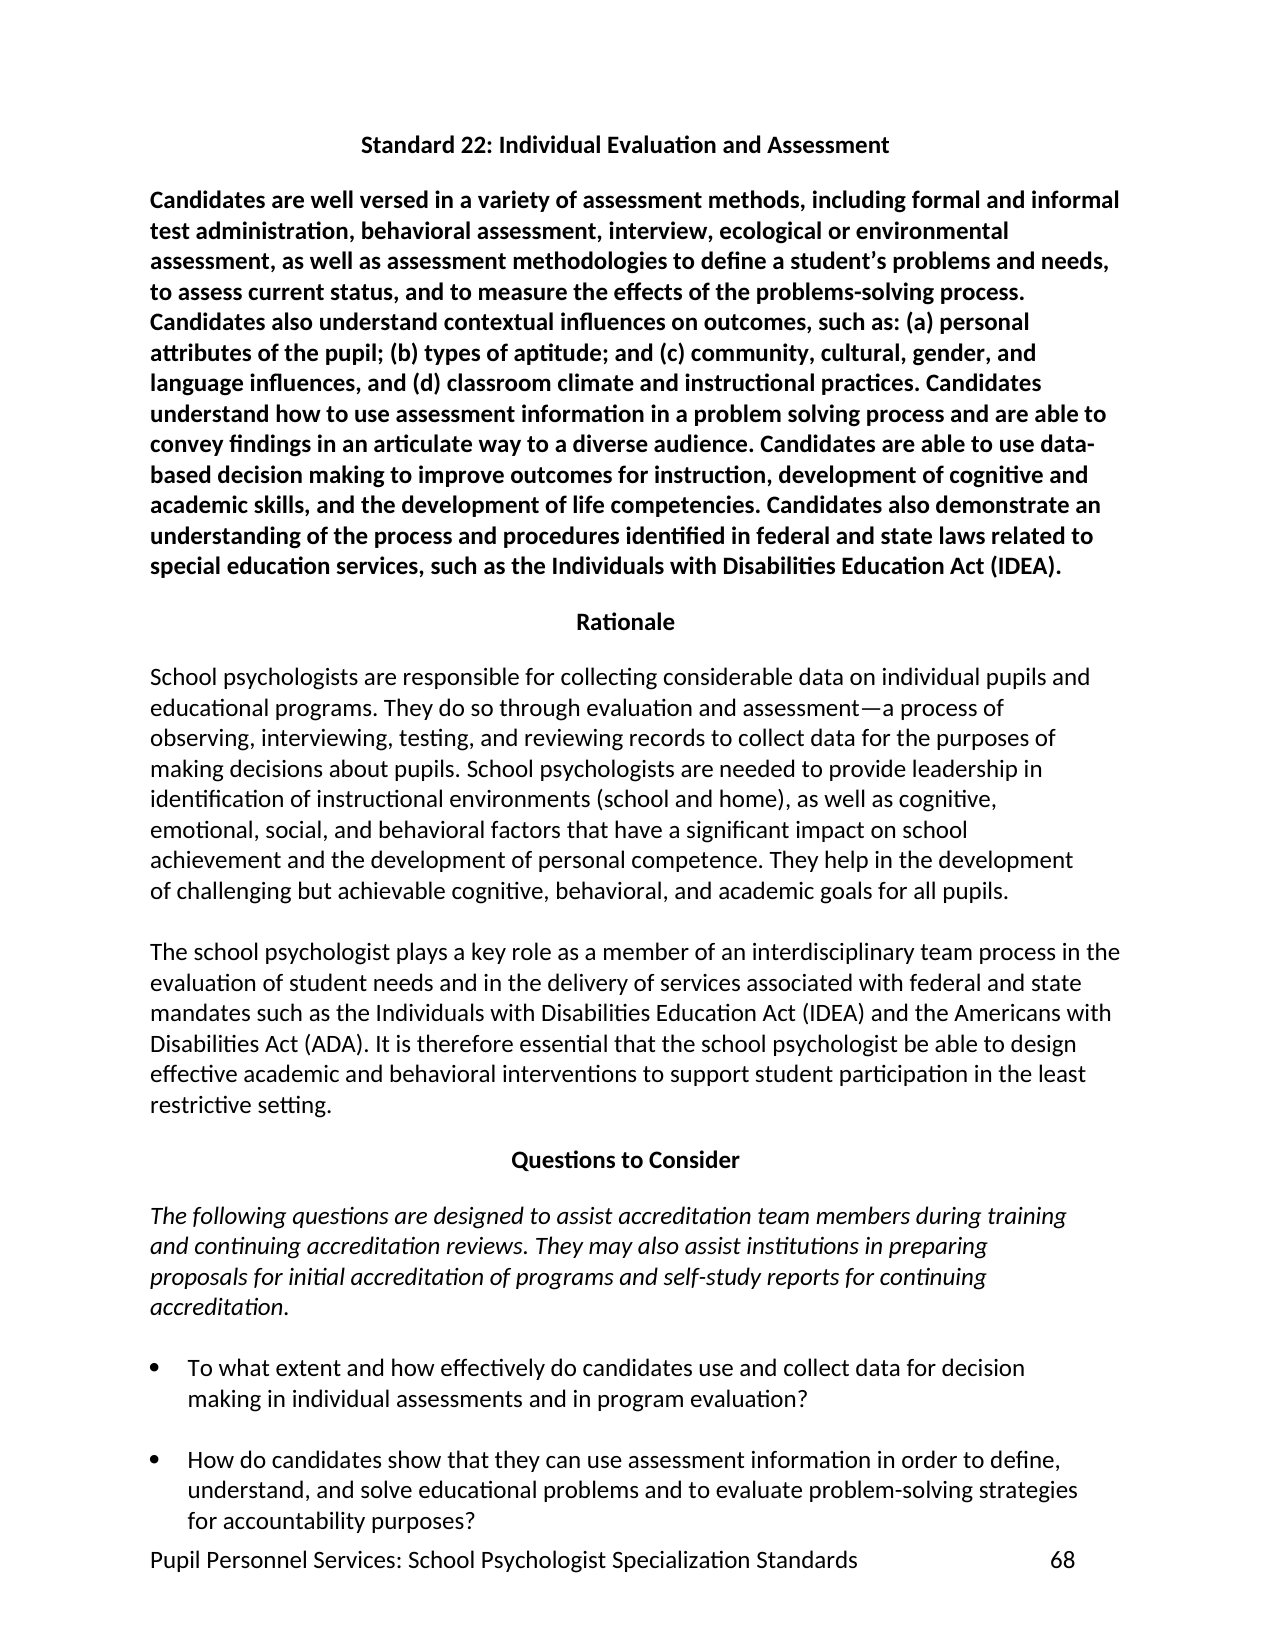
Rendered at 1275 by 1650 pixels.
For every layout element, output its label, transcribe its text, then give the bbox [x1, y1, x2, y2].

subtitle Standard 22: Individual Evaluation and Assessment [156, 129, 1095, 159]
text The following questions are designed to assist accreditation team members during training and continuing accreditation reviews. They may also assist institutions in preparing proposals for initial accreditation of programs and self-study reports for continuing accreditation. [150, 1200, 1094, 1322]
subtitle Rationale [156, 606, 1095, 637]
list How do candidates show that they can use assessment information in order to define, understand, and solve educational problems and to evaluate problem-solving strategies for accountability purposes? [150, 1444, 1094, 1536]
text The school psychologist plays a key role as a member of an interdisciplinary team process in the evaluation of student needs and in the delivery of services associated with federal and state mandates such as the Individuals with Disabilities Education Act (IDEA) and the Americans with Disabilities Act (ADA). It is therefore essential that the school psychologist be able to design effective academic and behavioral interventions to support student participation in the least restrictive setting. [150, 936, 1134, 1119]
subtitle Questions to Consider [156, 1144, 1095, 1175]
text Candidates are well versed in a variety of assessment methods, including formal and informal test administration, behavioral assessment, interview, ecological or environmental assessment, as well as assessment methodologies to define a student’s problems and needs, to assess current status, and to measure the effects of the problems-solving process. Candidates also understand contextual influences on outcomes, such as: (a) personal attributes of the pupil; (b) types of aptitude; and (c) community, cultural, gender, and language influences, and (d) classroom climate and instructional practices. Candidates understand how to use assessment information in a problem solving process and are able to convey findings in an articulate way to a diverse audience. Candidates are able to use data-based decision making to improve outcomes for instruction, development of cognitive and academic skills, and the development of life competencies. Candidates also demonstrate an understanding of the process and procedures identified in federal and state laws related to special education services, such as the Individuals with Disabilities Education Act (IDEA). [150, 184, 1134, 581]
text School psychologists are responsible for collecting considerable data on individual pupils and educational programs. They do so through evaluation and assessment—a process of observing, interviewing, testing, and reviewing records to collect data for the purposes of making decisions about pupils. School psychologists are needed to provide leadership in identification of instructional environments (school and home), as well as cognitive, emotional, social, and behavioral factors that have a significant impact on school achievement and the development of personal competence. They help in the development of challenging but achievable cognitive, behavioral, and academic goals for all pupils. [150, 662, 1094, 906]
list To what extent and how effectively do candidates use and collect data for decision making in individual assessments and in program evaluation? [150, 1352, 1094, 1413]
